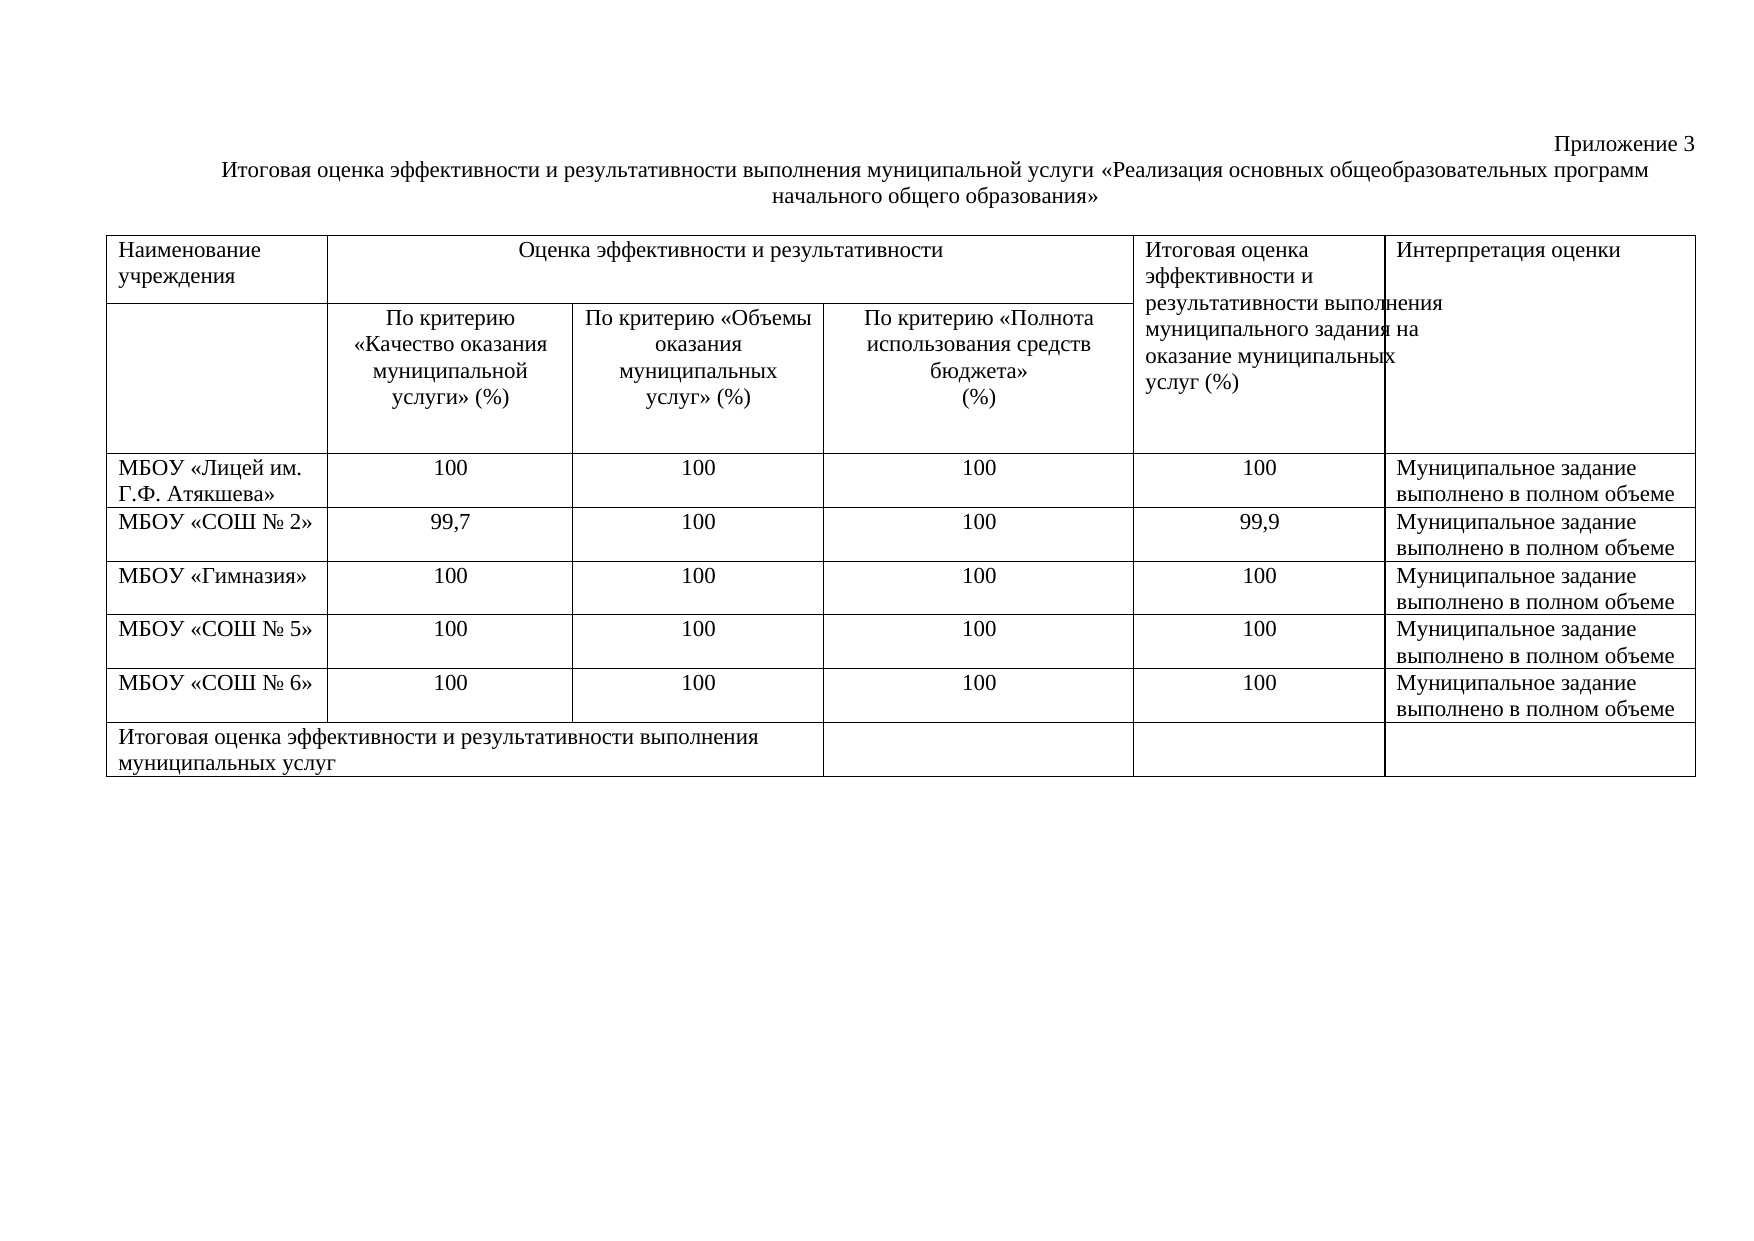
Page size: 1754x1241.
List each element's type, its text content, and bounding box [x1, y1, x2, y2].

table_cell МБОУ «СОШ № 5» [107, 615, 327, 668]
table_cell 100 [573, 454, 823, 507]
table_cell Муниципальное задание выполнено в полном объеме [1386, 615, 1695, 668]
table_cell 100 [824, 454, 1133, 507]
table_cell 99,9 [1134, 508, 1384, 561]
table_cell 100 [1134, 562, 1384, 614]
table_cell По критерию «Качество оказания муниципальной услуги» (%) [328, 304, 572, 453]
table_cell 100 [573, 508, 823, 561]
table_header Оценка эффективности и результативности [328, 236, 1133, 303]
table_cell 100 [573, 615, 823, 668]
table_cell 100 [824, 508, 1133, 561]
table_cell Муниципальное задание выполнено в полном объеме [1386, 562, 1695, 614]
table_cell По критерию «Полнота использования средств бюджета» (%) [824, 304, 1133, 453]
table_cell 99,7 [328, 508, 572, 561]
table_cell МБОУ «Гимназия» [107, 562, 327, 614]
table_cell Итоговая оценка эффективности и результативности выполнения муниципальных услуг [107, 723, 823, 776]
text Итоговая оценка эффективности и результативности выполнения муниципальной услуги «Реализация основных общеобразовательных программ начального общего образования» [175, 156, 1695, 209]
table_cell 100 [573, 562, 823, 614]
table_cell [1134, 723, 1384, 776]
table_cell 100 [1134, 454, 1384, 507]
table_cell [107, 304, 327, 453]
table_cell МБОУ «СОШ № 6» [107, 669, 327, 722]
table_cell По критерию «Объемы оказания муниципальных услуг» (%) [573, 304, 823, 453]
table_cell МБОУ «СОШ № 2» [107, 508, 327, 561]
table_header Итоговая оценка эффективности и результативности выполнения муниципального задания на оказание муниципальных услуг (%) [1134, 236, 1384, 453]
table_cell 100 [573, 669, 823, 722]
table_cell 100 [328, 562, 572, 614]
text Приложение 3 [118, 130, 1695, 156]
table_cell 100 [1134, 669, 1384, 722]
table_cell Муниципальное задание выполнено в полном объеме [1386, 669, 1695, 722]
table_header Интерпретация оценки [1386, 236, 1695, 453]
table_header Наименование учреждения [107, 236, 327, 303]
table_cell МБОУ «Лицей им. Г.Ф. Атякшева» [107, 454, 327, 507]
table_cell Муниципальное задание выполнено в полном объеме [1386, 508, 1695, 561]
table_cell [824, 723, 1133, 776]
table_cell Муниципальное задание выполнено в полном объеме [1386, 454, 1695, 507]
table_cell 100 [328, 669, 572, 722]
table_cell 100 [824, 562, 1133, 614]
table_cell 100 [824, 669, 1133, 722]
table_cell 100 [1134, 615, 1384, 668]
table_cell 100 [328, 615, 572, 668]
table_cell 100 [824, 615, 1133, 668]
table_cell 100 [328, 454, 572, 507]
table_cell [1386, 723, 1695, 776]
